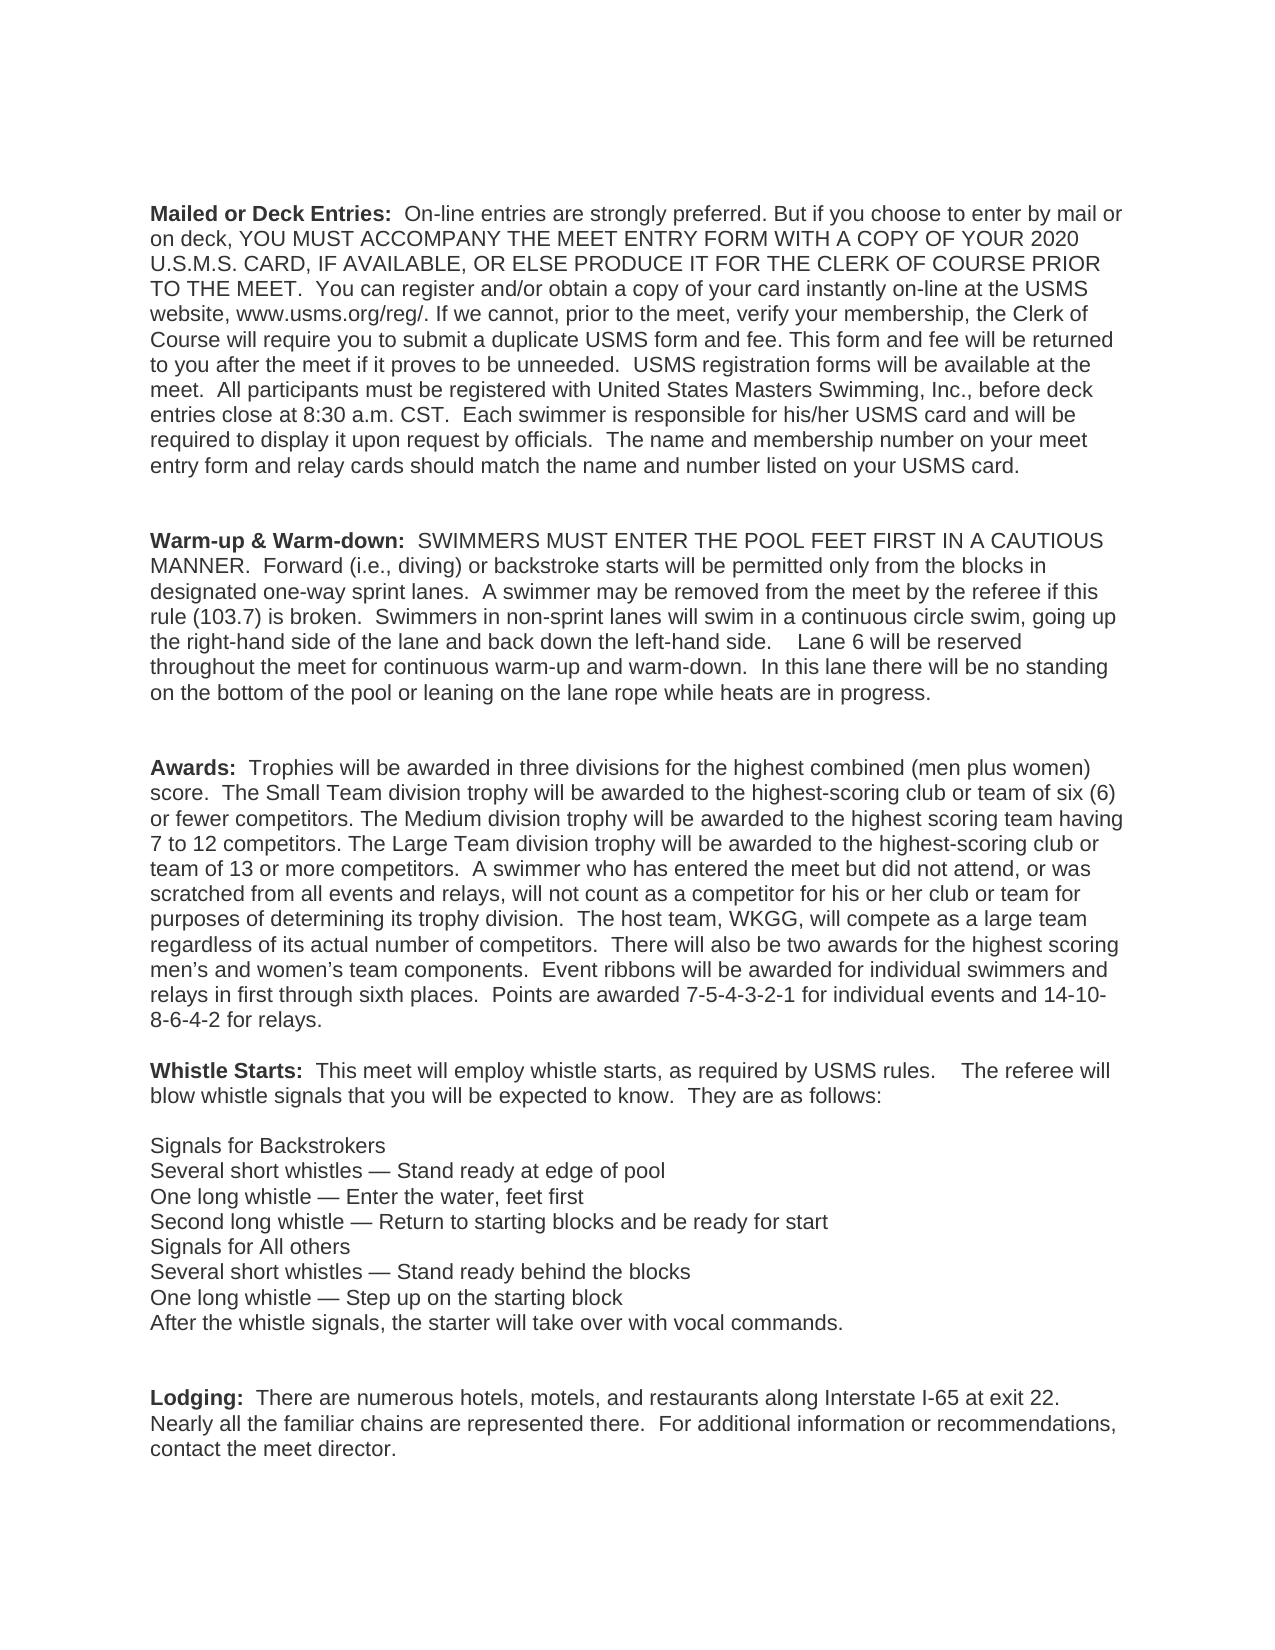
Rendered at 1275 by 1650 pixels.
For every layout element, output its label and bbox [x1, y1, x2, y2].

text [150, 150, 1125, 1486]
